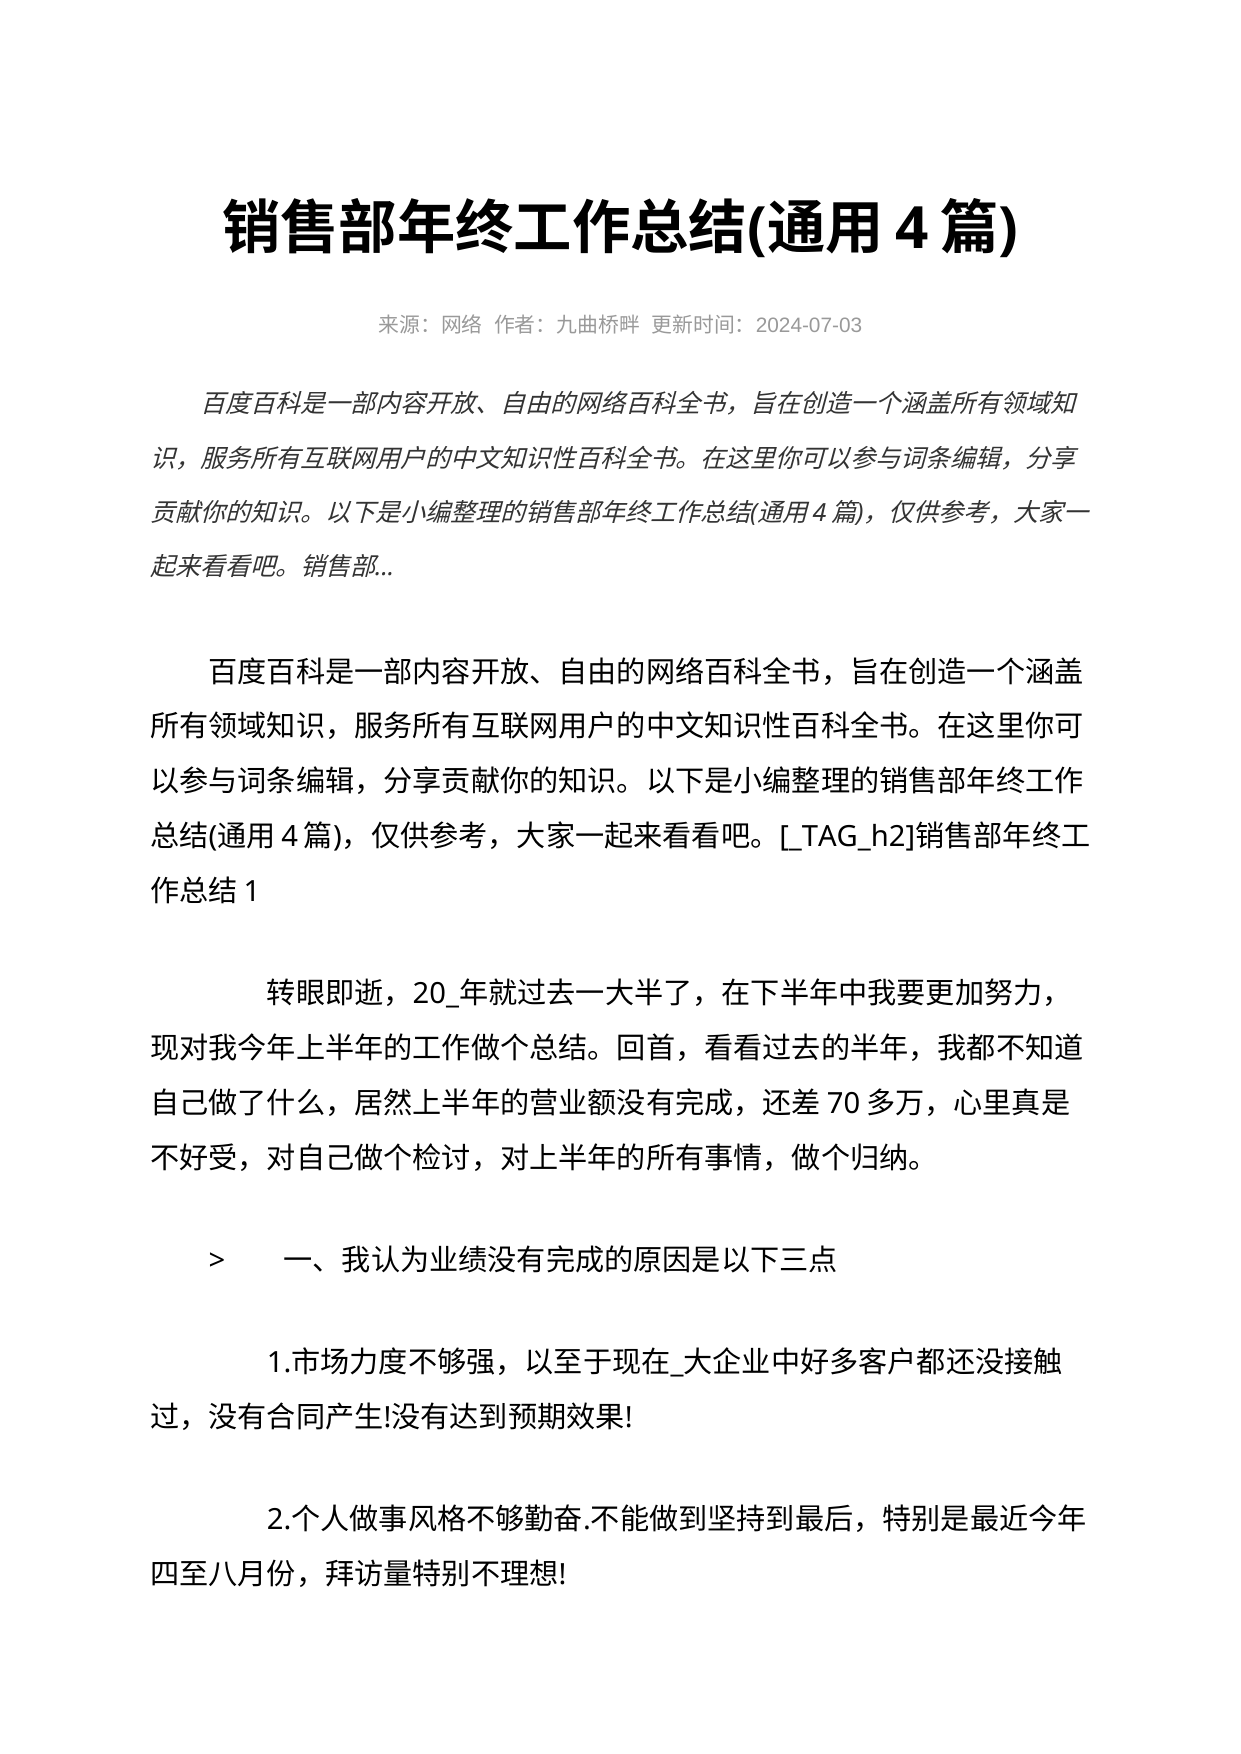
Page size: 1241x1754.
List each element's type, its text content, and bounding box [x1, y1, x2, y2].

text 百度百科是一部内容开放、自由的网络百科全书，旨在创造一个涵盖所有领域知识，服务所有互联网用户的中文知识性百科全书。在这里你可以参与词条编辑，分享贡献你的知识。以下是小编整理的销售部年终工作总结(通用4篇)，仅供参考，大家一起来看看吧。销售部... [150, 384, 1090, 583]
text 来源：网络 作者：九曲桥畔 更新时间：2024-07-03 [150, 313, 1090, 337]
text 1.市场力度不够强，以至于现在_大企业中好多客户都还没接触过，没有合同产生!没有达到预期效果! [150, 1338, 1090, 1436]
subtitle 销售部年终工作总结(通用4篇) [150, 181, 1090, 266]
text 转眼即逝，20_年就过去一大半了，在下半年中我要更加努力，现对我今年上半年的工作做个总结。回首，看看过去的半年，我都不知道自己做了什么，居然上半年的营业额没有完成，还差70多万，心里真是不好受，对自己做个检讨，对上半年的所有事情，做个归纳。 [150, 970, 1090, 1177]
text 2.个人做事风格不够勤奋.不能做到坚持到最后，特别是最近今年四至八月份，拜访量特别不理想! [150, 1495, 1090, 1593]
text 百度百科是一部内容开放、自由的网络百科全书，旨在创造一个涵盖所有领域知识，服务所有互联网用户的中文知识性百科全书。在这里你可以参与词条编辑，分享贡献你的知识。以下是小编整理的销售部年终工作总结(通用4篇)，仅供参考，大家一起来看看吧。[_TAG_h2]销售部年终工作总结1 [150, 648, 1090, 910]
text > 一、我认为业绩没有完成的原因是以下三点 [150, 1236, 1090, 1279]
